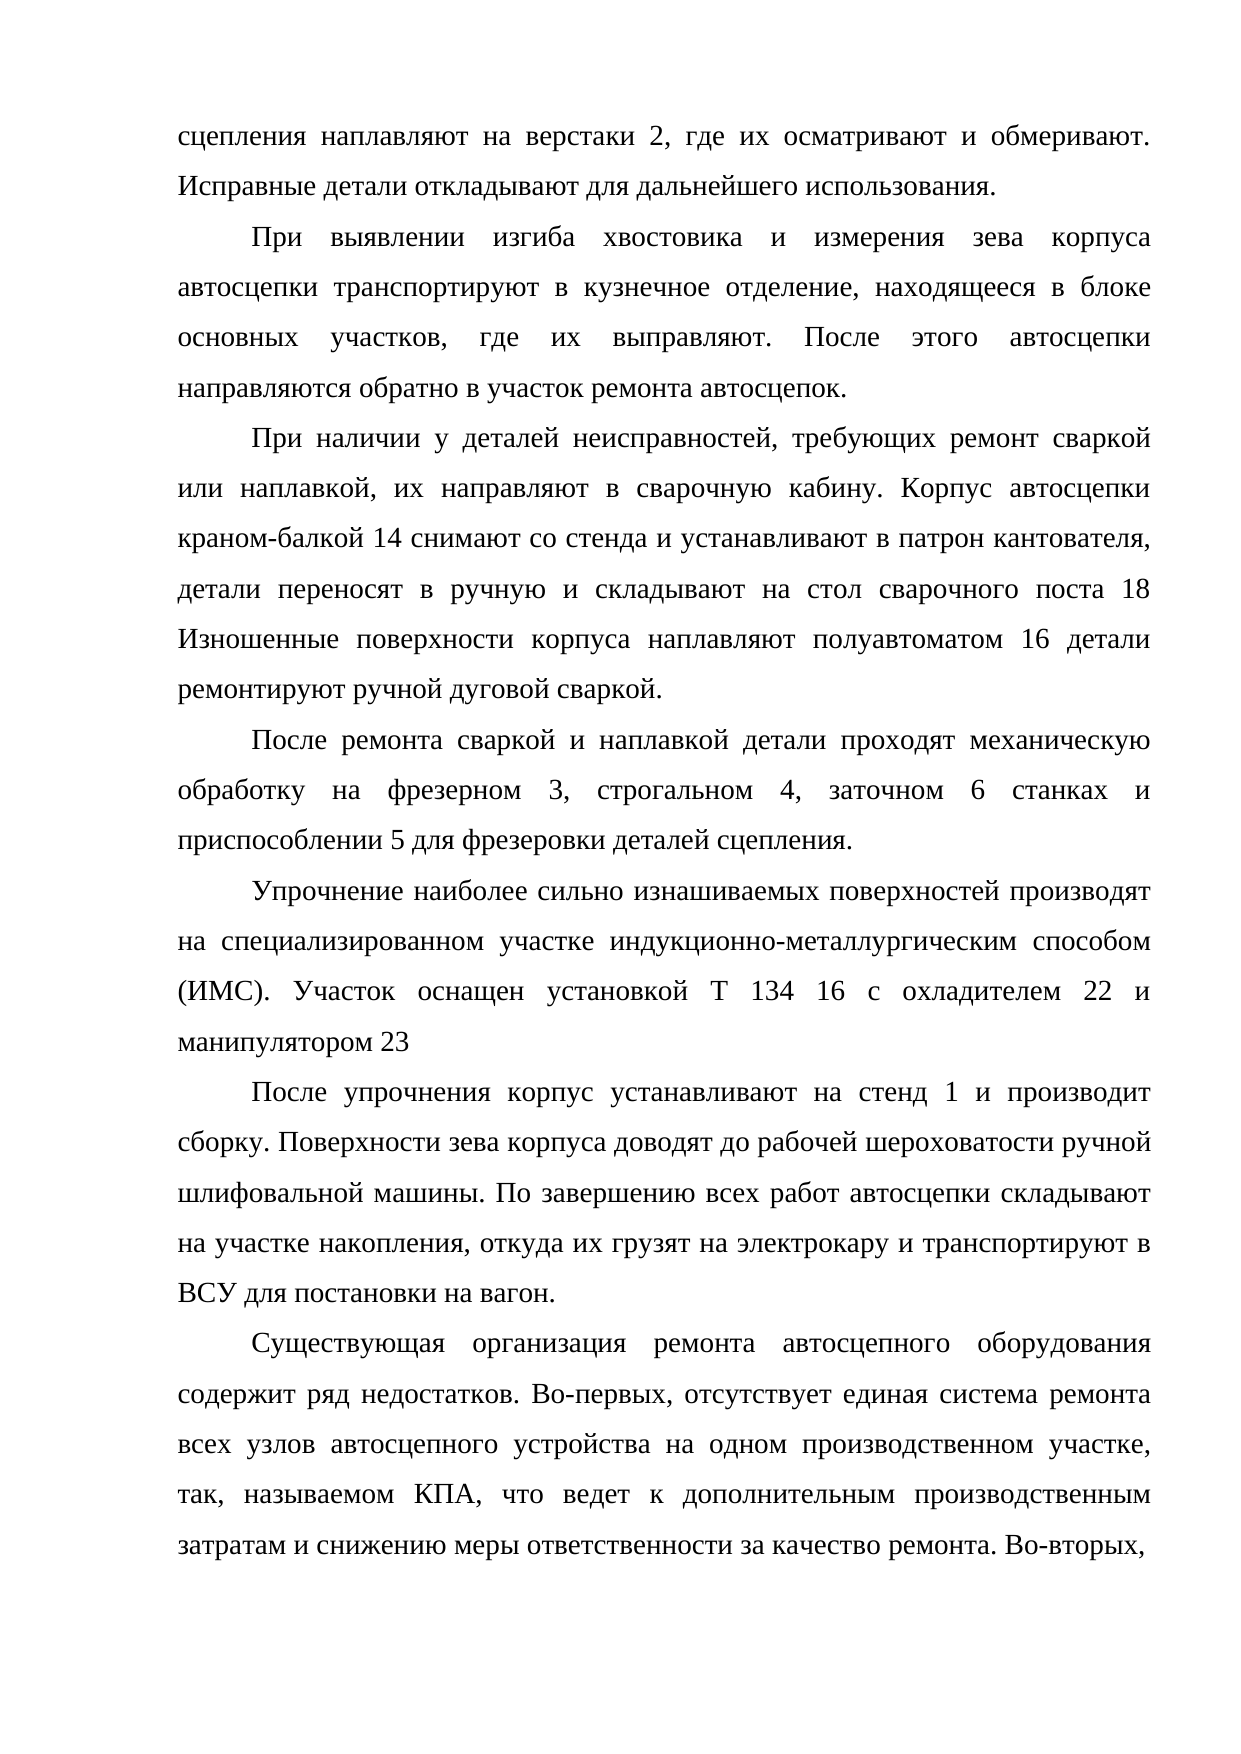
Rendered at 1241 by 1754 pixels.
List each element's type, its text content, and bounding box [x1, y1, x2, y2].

text При выявлении изгиба хвостовика и измерения зева корпуса автосцепки транспортируют в кузнечное отделение, находящееся в блоке основных участков, где их выправляют. После этого автосцепки направляются обратно в участок ремонта автосцепок. [177, 219, 1152, 403]
text Упрочнение наиболее сильно изнашиваемых поверхностей производят на специализированном участке индукционно-металлургическим способом (ИМС). Участок оснащен установкой Т 134 16 с охладителем 22 и манипулятором 23 [177, 873, 1152, 1057]
text После упрочнения корпус устанавливают на стенд 1 и производит сборку. Поверхности зева корпуса доводят до рабочей шероховатости ручной шлифовальной машины. По завершению всех работ автосцепки складывают на участке накопления, откуда их грузят на электрокару и транспортируют в ВСУ для постановки на вагон. [177, 1074, 1152, 1309]
text После ремонта сваркой и наплавкой детали проходят механическую обработку на фрезерном 3, строгальном 4, заточном 6 станках и приспособлении 5 для фрезеровки деталей сцепления. [177, 722, 1152, 856]
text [177, 118, 1152, 202]
text При наличии у деталей неисправностей, требующих ремонт сваркой или наплавкой, их направляют в сварочную кабину. Корпус автосцепки краном-балкой 14 снимают со стенда и устанавливают в патрон кантователя, детали переносят в ручную и складывают на стол сварочного поста 18 Изношенные поверхности корпуса наплавляют полуавтоматом 16 детали ремонтируют ручной дуговой сваркой. [177, 420, 1152, 705]
text Существующая организация ремонта автосцепного оборудования содержит ряд недостатков. Во-первых, отсутствует единая система ремонта всех узлов автосцепного устройства на одном производственном участке, так, называемом КПА, что ведет к дополнительным производственным затратам и снижению меры ответственности за качество ремонта. Во-вторых, [177, 1326, 1152, 1560]
